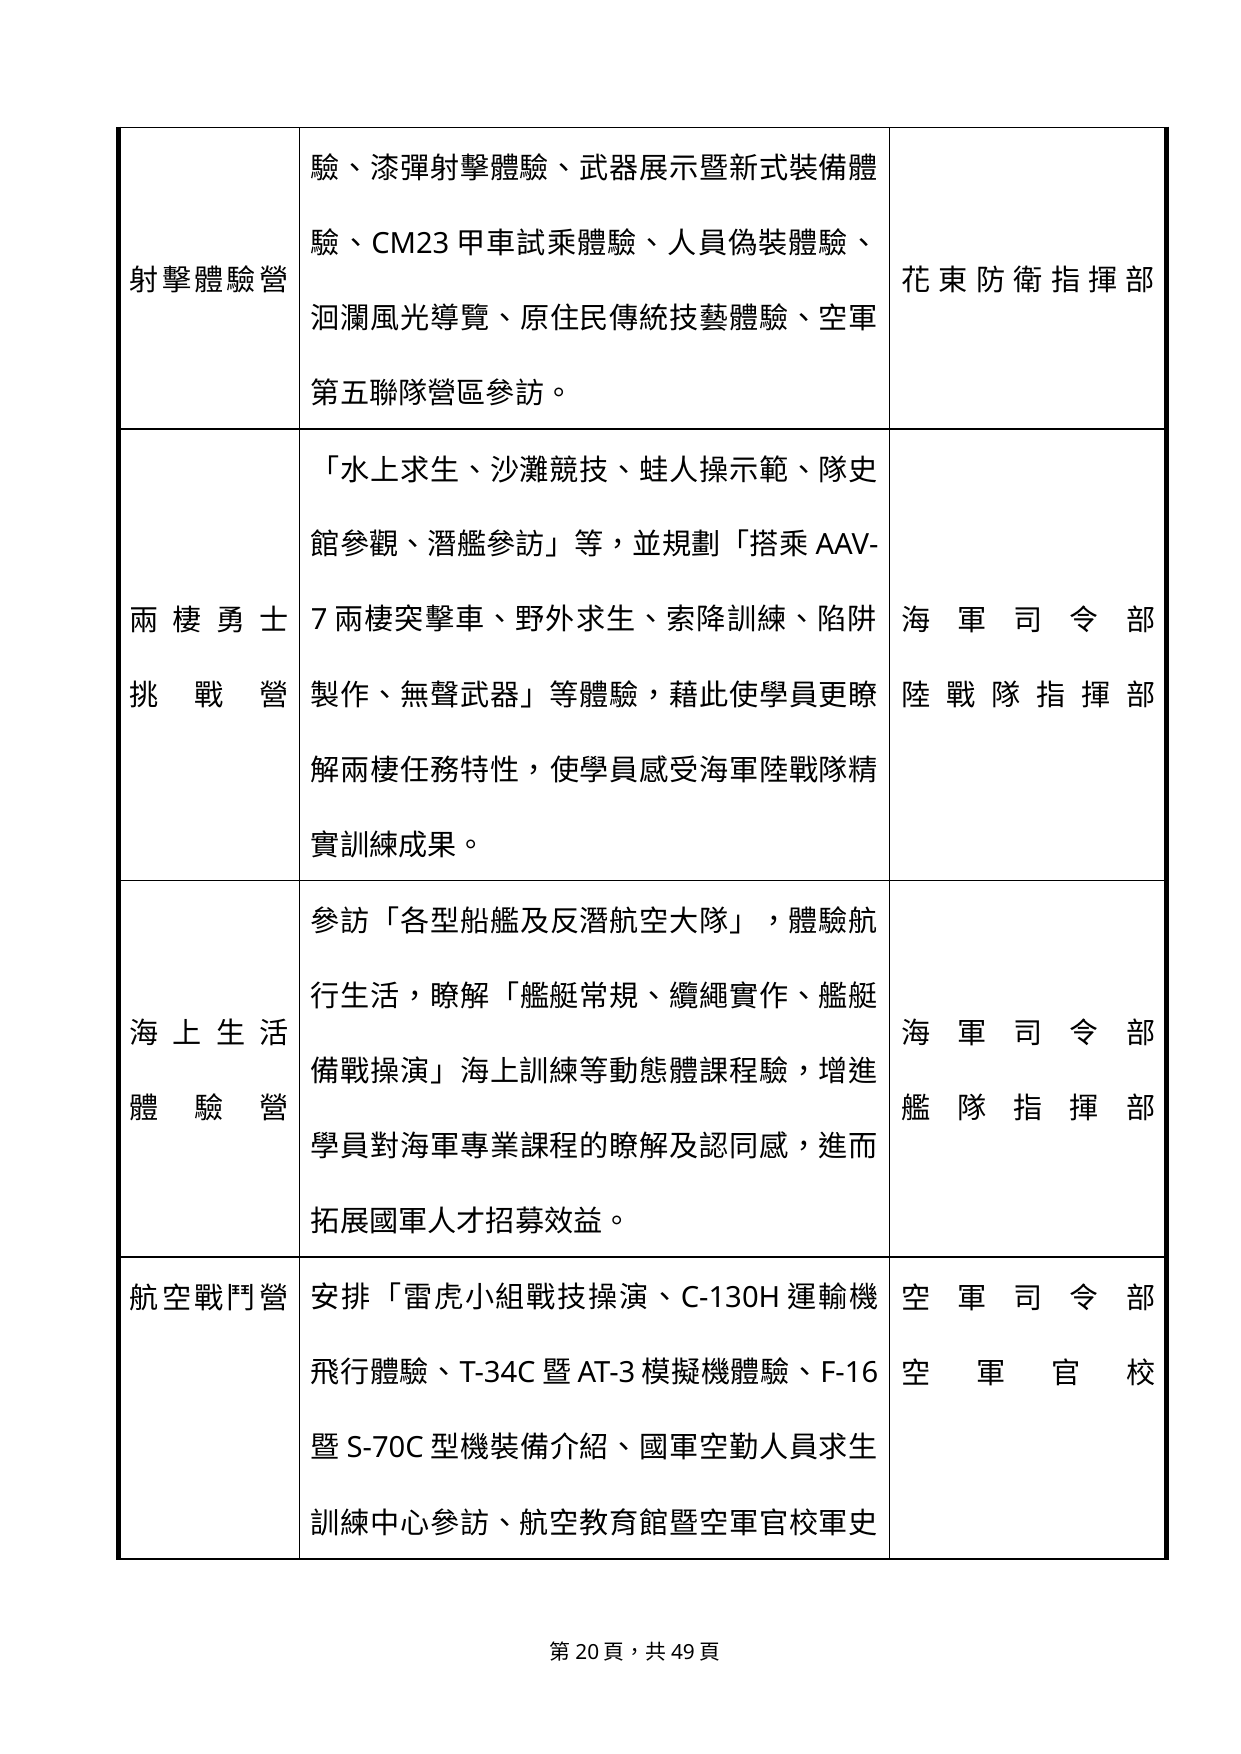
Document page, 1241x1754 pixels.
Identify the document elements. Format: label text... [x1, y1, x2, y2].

table_cell 兩棲勇士 挑戰營 [121, 430, 299, 880]
table_cell 海軍司令部 陸戰隊指揮部 [890, 430, 1164, 880]
table_cell 空軍司令部 空軍官校 [890, 1258, 1164, 1558]
table_cell 參訪「各型船艦及反潛航空大隊」，體驗航行生活，瞭解「艦艇常規、纜繩實作、艦艇備戰操演」海上訓練等動態體課程驗，增進學員對海軍專業課程的瞭解及認同感，進而拓展國軍人才招募效益。 [300, 881, 889, 1256]
table_cell 「水上求生、沙灘競技、蛙人操示範、隊史館參觀、潛艦參訪」等，並規劃「搭乘AAV-7兩棲突擊車、野外求生、索降訓練、陷阱製作、無聲武器」等體驗，藉此使學員更瞭解兩棲任務特性，使學員感受海軍陸戰隊精實訓練成果。 [300, 430, 889, 880]
table_cell 海軍司令部 艦隊指揮部 [890, 881, 1164, 1256]
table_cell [300, 128, 889, 428]
table_cell 海上生活 體驗營 [121, 881, 299, 1256]
table_cell 洄瀾 射擊體驗營 [121, 128, 299, 428]
table_cell 陸軍司令部 花東防衛指揮部 [890, 128, 1164, 428]
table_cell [300, 1258, 889, 1558]
table_cell 航空戰鬥營 [121, 1258, 299, 1558]
